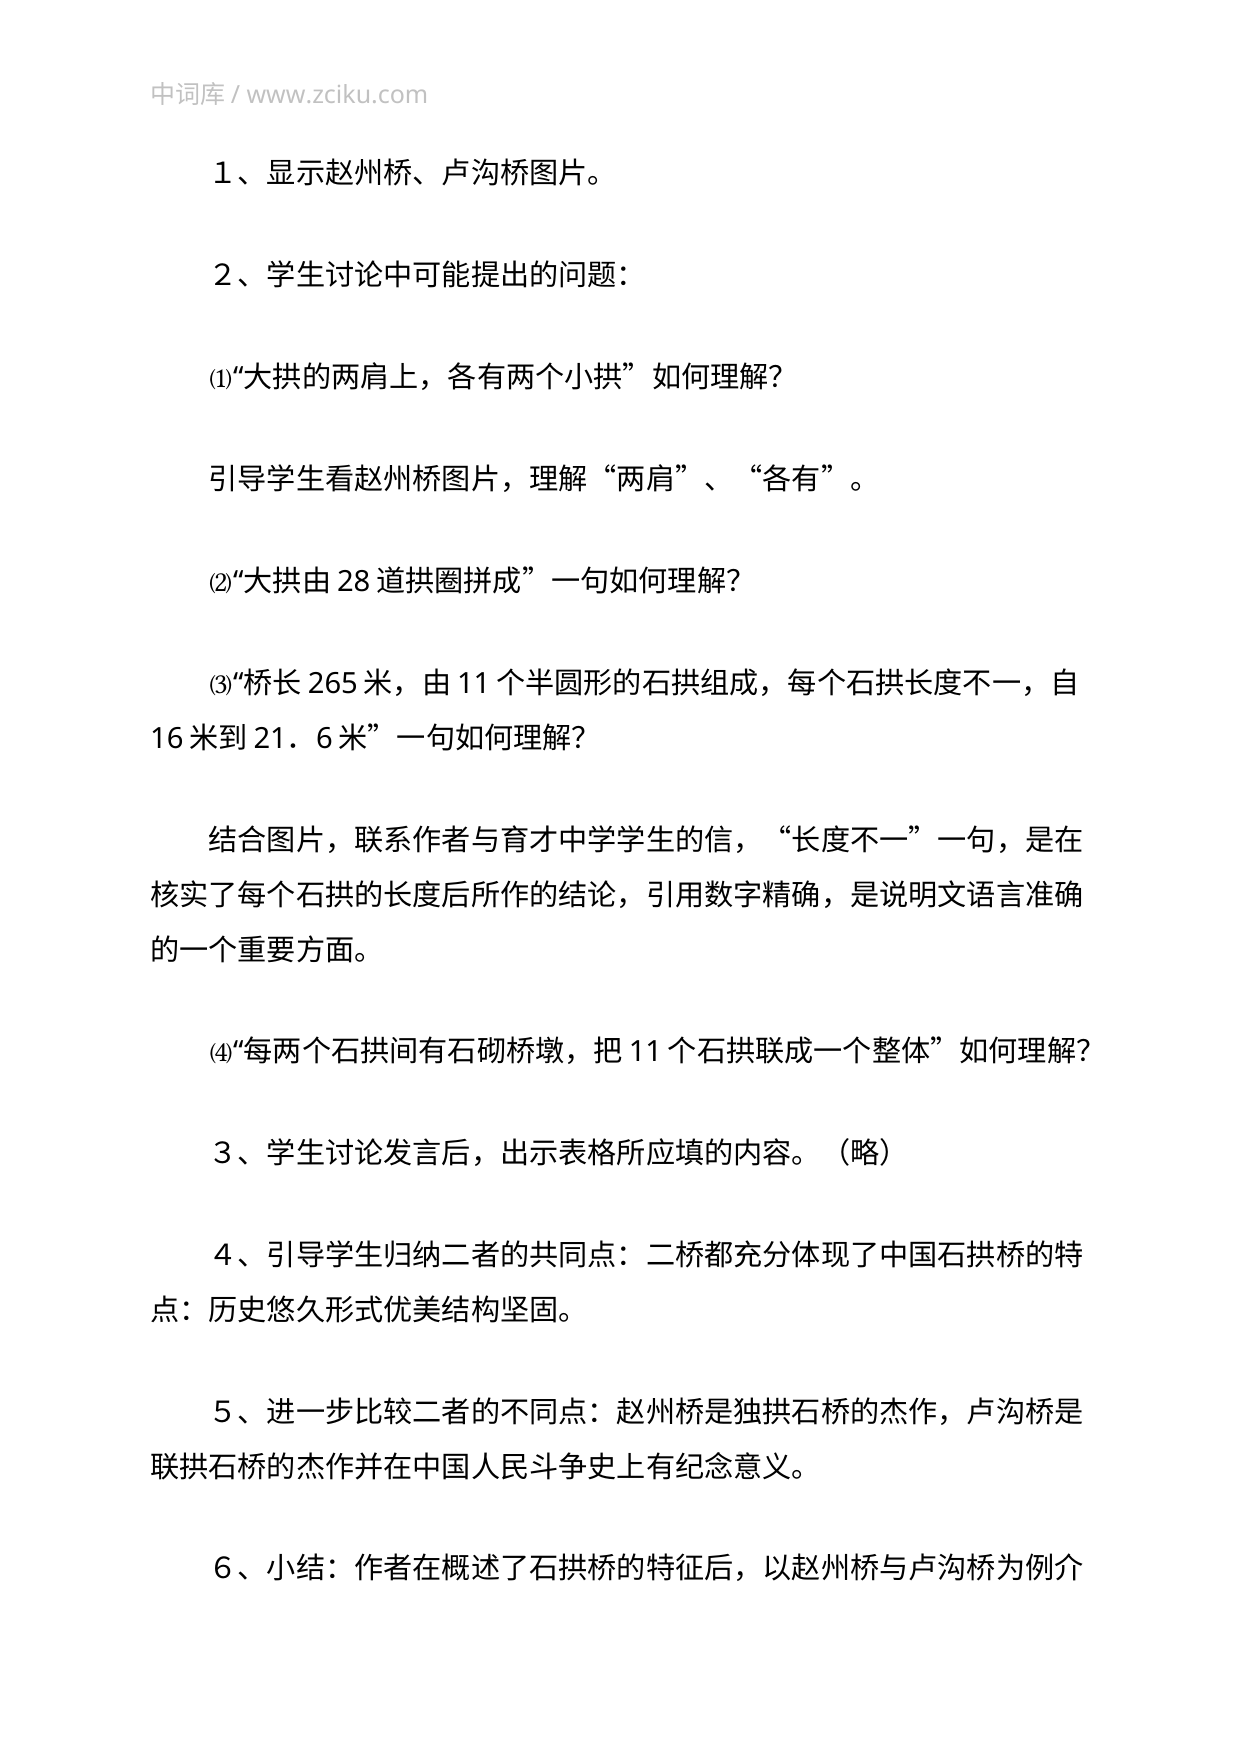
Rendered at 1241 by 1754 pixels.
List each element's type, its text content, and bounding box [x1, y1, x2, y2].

text ５、进一步比较二者的不同点：赵州桥是独拱石桥的杰作，卢沟桥是联拱石桥的杰作并在中国人民斗争史上有纪念意义。 [150, 1388, 1090, 1485]
text ⑶“桥长265米，由11个半圆形的石拱组成，每个石拱长度不一，自16米到21．6米”一句如何理解？ [150, 659, 1090, 757]
text ⑴“大拱的两肩上，各有两个小拱”如何理解？ [150, 353, 1090, 396]
text 引导学生看赵州桥图片，理解“两肩”、“各有”。 [150, 456, 1090, 498]
text ３、学生讨论发言后，出示表格所应填的内容。（略） [150, 1130, 1090, 1172]
text ⑵“大拱由28道拱圈拼成”一句如何理解？ [150, 557, 1090, 600]
text ４、引导学生归纳二者的共同点：二桥都充分体现了中国石拱桥的特点：历史悠久形式优美结构坚固。 [150, 1232, 1090, 1329]
text １、显示赵州桥、卢沟桥图片。 [150, 150, 1090, 192]
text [150, 1545, 1090, 1587]
text ⑷“每两个石拱间有石砌桥墩，把11个石拱联成一个整体”如何理解？ [150, 1028, 1090, 1070]
text ２、学生讨论中可能提出的问题： [150, 252, 1090, 294]
text 结合图片，联系作者与育才中学学生的信，“长度不一”一句，是在核实了每个石拱的长度后所作的结论，引用数字精确，是说明文语言准确的一个重要方面。 [150, 816, 1090, 968]
